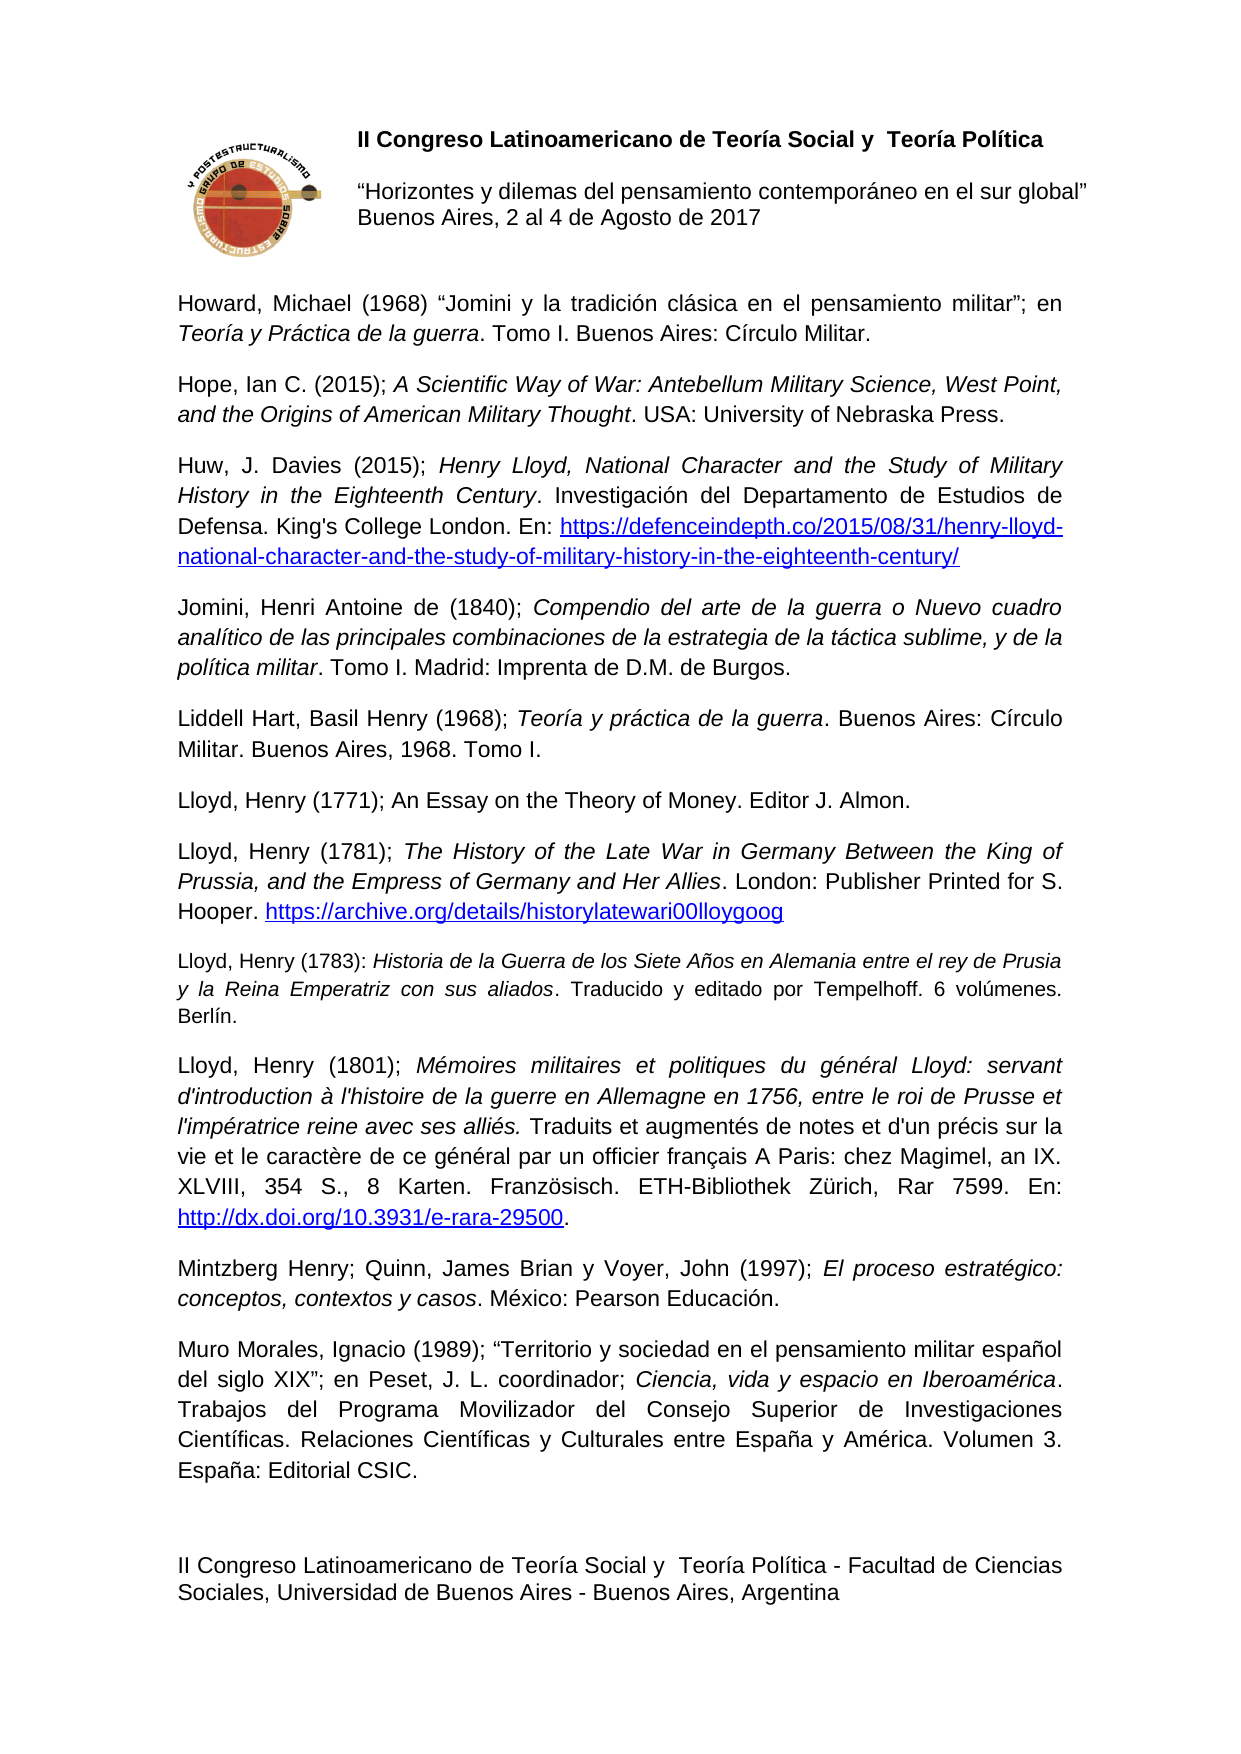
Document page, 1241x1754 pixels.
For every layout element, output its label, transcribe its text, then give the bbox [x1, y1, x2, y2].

text Mintzberg Henry; Quinn, James Brian y Voyer, John (1997); El proceso estratégico: conceptos, contextos y casos. México: Pearson Educación. [177, 1254, 1063, 1311]
text Lloyd, Henry (1771); An Essay on the Theory of Money. Editor J. Almon. [177, 787, 1063, 813]
text Hope, Ian C. (2015); A Scientific Way of War: Antebellum Military Science, West Point, and the Origins of American Military Thought. USA: University of Nebraska Press. [177, 371, 1063, 427]
text Muro Morales, Ignacio (1989); “Territorio y sociedad en el pensamiento militar español del siglo XIX”; en Peset, J. L. coordinador; Ciencia, vida y espacio en Iberoamérica. Trabajos del Programa Movilizador del Consejo Superior de Investigaciones Científicas. Relaciones Científicas y Culturales entre España y América. Volumen 3. España: Editorial CSIC. [177, 1336, 1063, 1483]
text Huw, J. Davies (2015); Henry Lloyd, National Character and the Study of Military History in the Eighteenth Century. Investigación del Departamento de Estudios de Defensa. King's College London. En: https://defenceindepth.co/2015/08/31/henry-lloyd-national-character-and-the-study-of-military-history-in-the-eighteenth-century/ [177, 452, 1063, 569]
text Lloyd, Henry (1801); Mémoires militaires et politiques du général Lloyd: servant d'introduction à l'histoire de la guerre en Allemagne en 1756, entre le roi de Prusse et l'impératrice reine avec ses alliés. Traduits et augmentés de notes et d'un précis sur la vie et le caractère de ce général par un officier français A Paris: chez Magimel, an IX. XLVIII, 354 S., 8 Karten. Französisch. ETH-Bibliothek Zürich, Rar 7599. En: http://dx.doi.org/10.3931/e-rara-29500. [177, 1052, 1063, 1230]
text Jomini, Henri Antoine de (1840); Compendio del arte de la guerra o Nuevo cuadro analítico de las principales combinaciones de la estrategia de la táctica sublime, y de la política militar. Tomo I. Madrid: Imprenta de D.M. de Burgos. [177, 594, 1063, 681]
text Howard, Michael (1968) “Jomini y la tradición clásica en el pensamiento militar”; en Teoría y Práctica de la guerra. Tomo I. Buenos Aires: Círculo Militar. [177, 290, 1063, 346]
text Lloyd, Henry (1783): Historia de la Guerra de los Siete Años en Alemania entre el rey de Prusia y la Reina Emperatriz con sus aliados. Traducido y editado por Tempelhoff. 6 volúmenes. Berlín. [177, 949, 1063, 1028]
text Liddell Hart, Basil Henry (1968); Teoría y práctica de la guerra. Buenos Aires: Círculo Militar. Buenos Aires, 1968. Tomo I. [177, 705, 1063, 762]
text Lloyd, Henry (1781); The History of the Late War in Germany Between the King of Prussia, and the Empress of Germany and Her Allies. London: Publisher Printed for S. Hooper. https://archive.org/details/historylatewari00lloygoog [177, 838, 1063, 924]
picture [177, 101, 322, 264]
